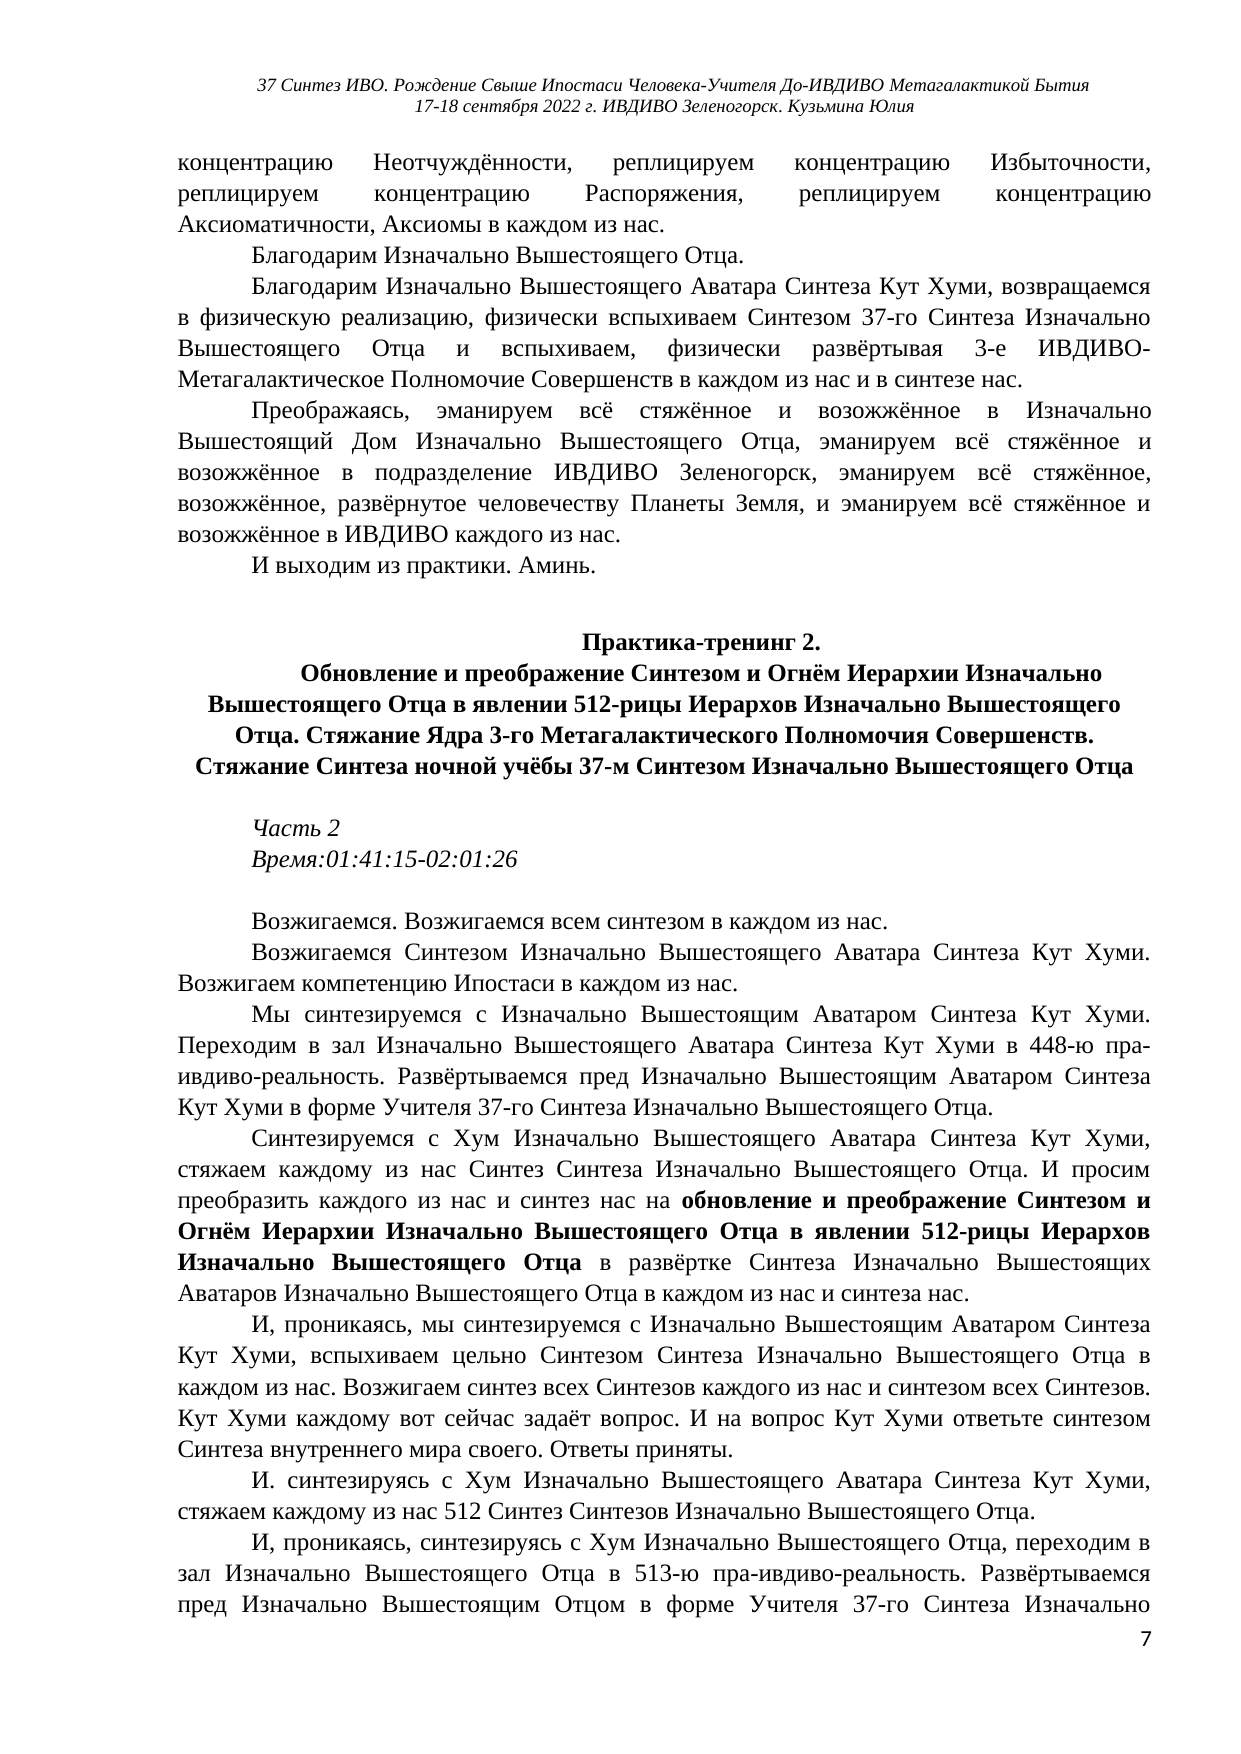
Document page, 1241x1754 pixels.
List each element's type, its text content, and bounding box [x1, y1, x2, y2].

text Благодарим Изначально Вышестоящего Аватара Синтеза Кут Хуми, возвращаемся в физическую реализацию, физически вспыхиваем Синтезом 37-го Синтеза Изначально Вышестоящего Отца и вспыхиваем, физически развёртывая 3-е ИВДИВО-Метагалактическое Полномочие Совершенств в каждом из нас и в синтезе нас. [177, 271, 1152, 393]
text Мы синтезируемся с Изначально Вышестоящим Аватаром Синтеза Кут Хуми. Переходим в зал Изначально Вышестоящего Аватара Синтеза Кут Хуми в 448-ю пра-ивдиво-реальность. Развёртываемся пред Изначально Вышестоящим Аватаром Синтеза Кут Хуми в форме Учителя 37-го Синтеза Изначально Вышестоящего Отца. [177, 999, 1152, 1121]
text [177, 1527, 1152, 1618]
text Часть 2 [177, 813, 1152, 842]
text Преображаясь, эманируем всё стяжённое и возожжённое в Изначально Вышестоящий Дом Изначально Вышестоящего Отца, эманируем всё стяжённое и возожжённое в подразделение ИВДИВО Зеленогорск, эманируем всё стяжённое, возожжённое, развёрнутое человечеству Планеты Земля, и эманируем всё стяжённое и возожжённое в ИВДИВО каждого из нас. [177, 395, 1152, 548]
text Возжигаемся. Возжигаемся всем синтезом в каждом из нас. [177, 906, 1152, 935]
text Обновление и преображение Синтезом и Огнём Иерархии Изначально Вышестоящего Отца в явлении 512-рицы Иерархов Изначально Вышестоящего Отца. Стяжание Ядра 3-го Метагалактического Полномочия Совершенств. Стяжание Синтеза ночной учёбы 37-м Синтезом Изначально Вышестоящего Отца [177, 658, 1152, 779]
text Практика-тренинг 2. [177, 627, 1152, 655]
text Возжигаемся Синтезом Изначально Вышестоящего Аватара Синтеза Кут Хуми. Возжигаем компетенцию Ипостаси в каждом из нас. [177, 937, 1152, 997]
text Синтезируемся с Хум Изначально Вышестоящего Аватара Синтеза Кут Хуми, стяжаем каждому из нас Синтез Синтеза Изначально Вышестоящего Отца. И просим преобразить каждого из нас и синтез нас на обновление и преображение Синтезом и Огнём Иерархии Изначально Вышестоящего Отца в явлении 512-рицы Иерархов Изначально Вышестоящего Отца в развёртке Синтеза Изначально Вышестоящих Аватаров Изначально Вышестоящего Отца в каждом из нас и синтеза нас. [177, 1123, 1152, 1307]
text Благодарим Изначально Вышестоящего Отца. [177, 240, 1152, 268]
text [177, 147, 1152, 237]
text И, проникаясь, мы синтезируемся с Изначально Вышестоящим Аватаром Синтеза Кут Хуми, вспыхиваем цельно Синтезом Синтеза Изначально Вышестоящего Отца в каждом из нас. Возжигаем синтез всех Синтезов каждого из нас и синтезом всех Синтезов. Кут Хуми каждому вот сейчас задаёт вопрос. И на вопрос Кут Хуми ответьте синтезом Синтеза внутреннего мира своего. Ответы приняты. [177, 1309, 1152, 1462]
text И выходим из практики. Аминь. [177, 550, 1152, 579]
text И. синтезируясь с Хум Изначально Вышестоящего Аватара Синтеза Кут Хуми, стяжаем каждому из нас 512 Синтез Синтезов Изначально Вышестоящего Отца. [177, 1465, 1152, 1524]
text Время:01:41:15-02:01:26 [177, 844, 1152, 873]
